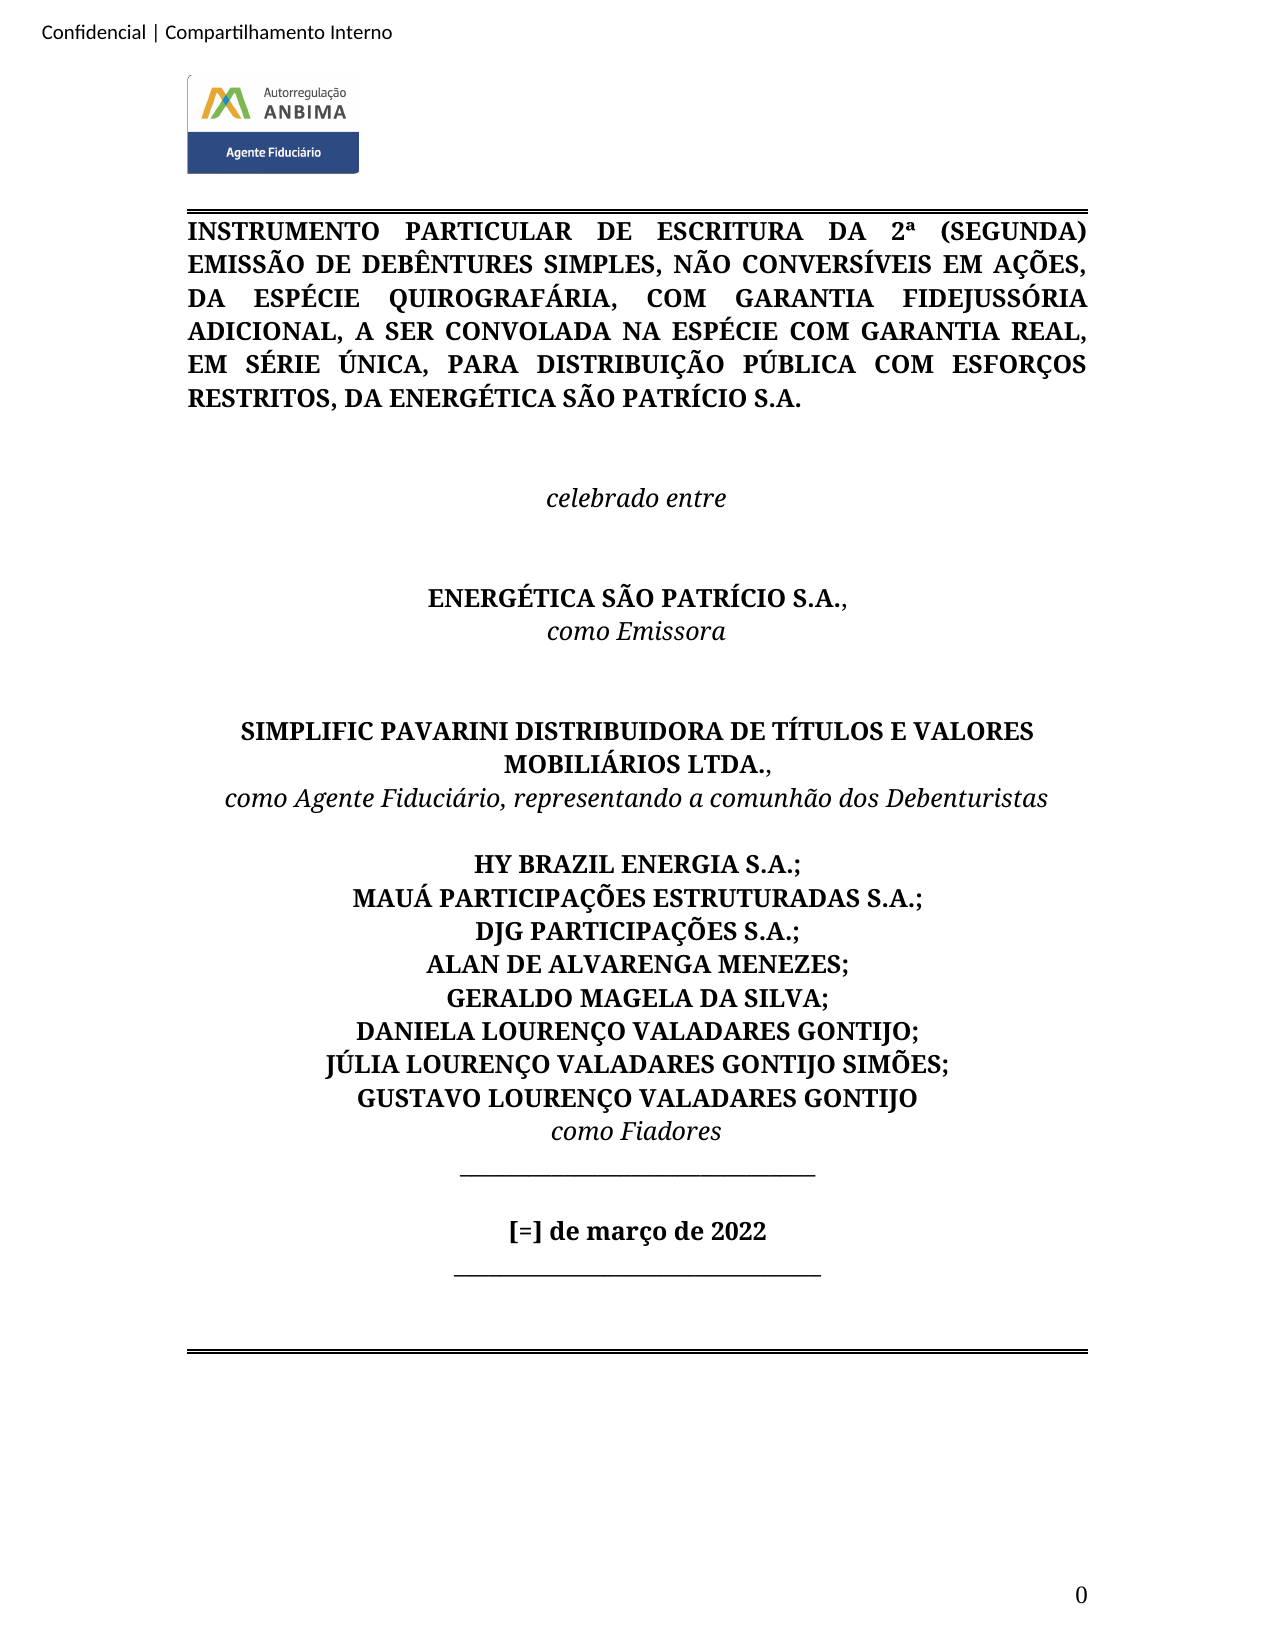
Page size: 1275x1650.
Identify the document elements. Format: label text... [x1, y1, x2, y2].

text JÚLIA LOURENÇO VALADARES GONTIJO SIMÕES; [187, 1047, 1088, 1080]
text GUSTAVO LOURENÇO VALADARES GONTIJO [187, 1080, 1088, 1114]
text ________________________________ [187, 1247, 1088, 1280]
text HY BRAZIL ENERGIA S.A.; [187, 847, 1088, 880]
text ENERGÉTICA SÃO PATRÍCIO S.A., [187, 580, 1088, 614]
text DJG PARTICIPAÇÕES S.A.; [187, 914, 1088, 947]
text como Agente Fiduciário, representando a comunhão dos Debenturistas [187, 780, 1088, 814]
text celebrado entre [187, 480, 1088, 514]
picture [187, 75, 359, 174]
text DANIELA LOURENÇO VALADARES GONTIJO; [187, 1014, 1088, 1047]
text GERALDO MAGELA DA SILVA; [187, 980, 1088, 1014]
text MAUÁ PARTICIPAÇÕES ESTRUTURADAS S.A.; [187, 880, 1088, 914]
text ALAN DE ALVARENGA MENEZES; [187, 947, 1088, 980]
text SIMPLIFIC PAVARINI DISTRIBUIDORA DE TÍTULOS E VALORES MOBILIÁRIOS LTDA., [187, 714, 1088, 780]
text como Emissora [187, 614, 1088, 647]
text [=] de março de 2022 [187, 1214, 1088, 1247]
text INSTRUMENTO PARTICULAR DE ESCRITURA DA 2ª (SEGUNDA) EMISSÃO DE DEBÊNTURES SIMPLES, NÃO CONVERSÍVEIS EM AÇÕES, DA ESPÉCIE quirografária, COM GARANTIA FIDEJUSSÓRIA ADICIONAL, A SER CONVOLADA NA ESPÉCIE COM GARANTIA REAL, EM SÉRIE ÚNICA, PARA DISTRIBUIÇÃO PÚBLICA COM ESFORÇOS RESTRITOS, DA ENERGÉTICA SÃO PATRÍCIO S.A. [187, 214, 1088, 414]
text _______________________________ [187, 1147, 1088, 1180]
text como Fiadores [187, 1114, 1088, 1147]
